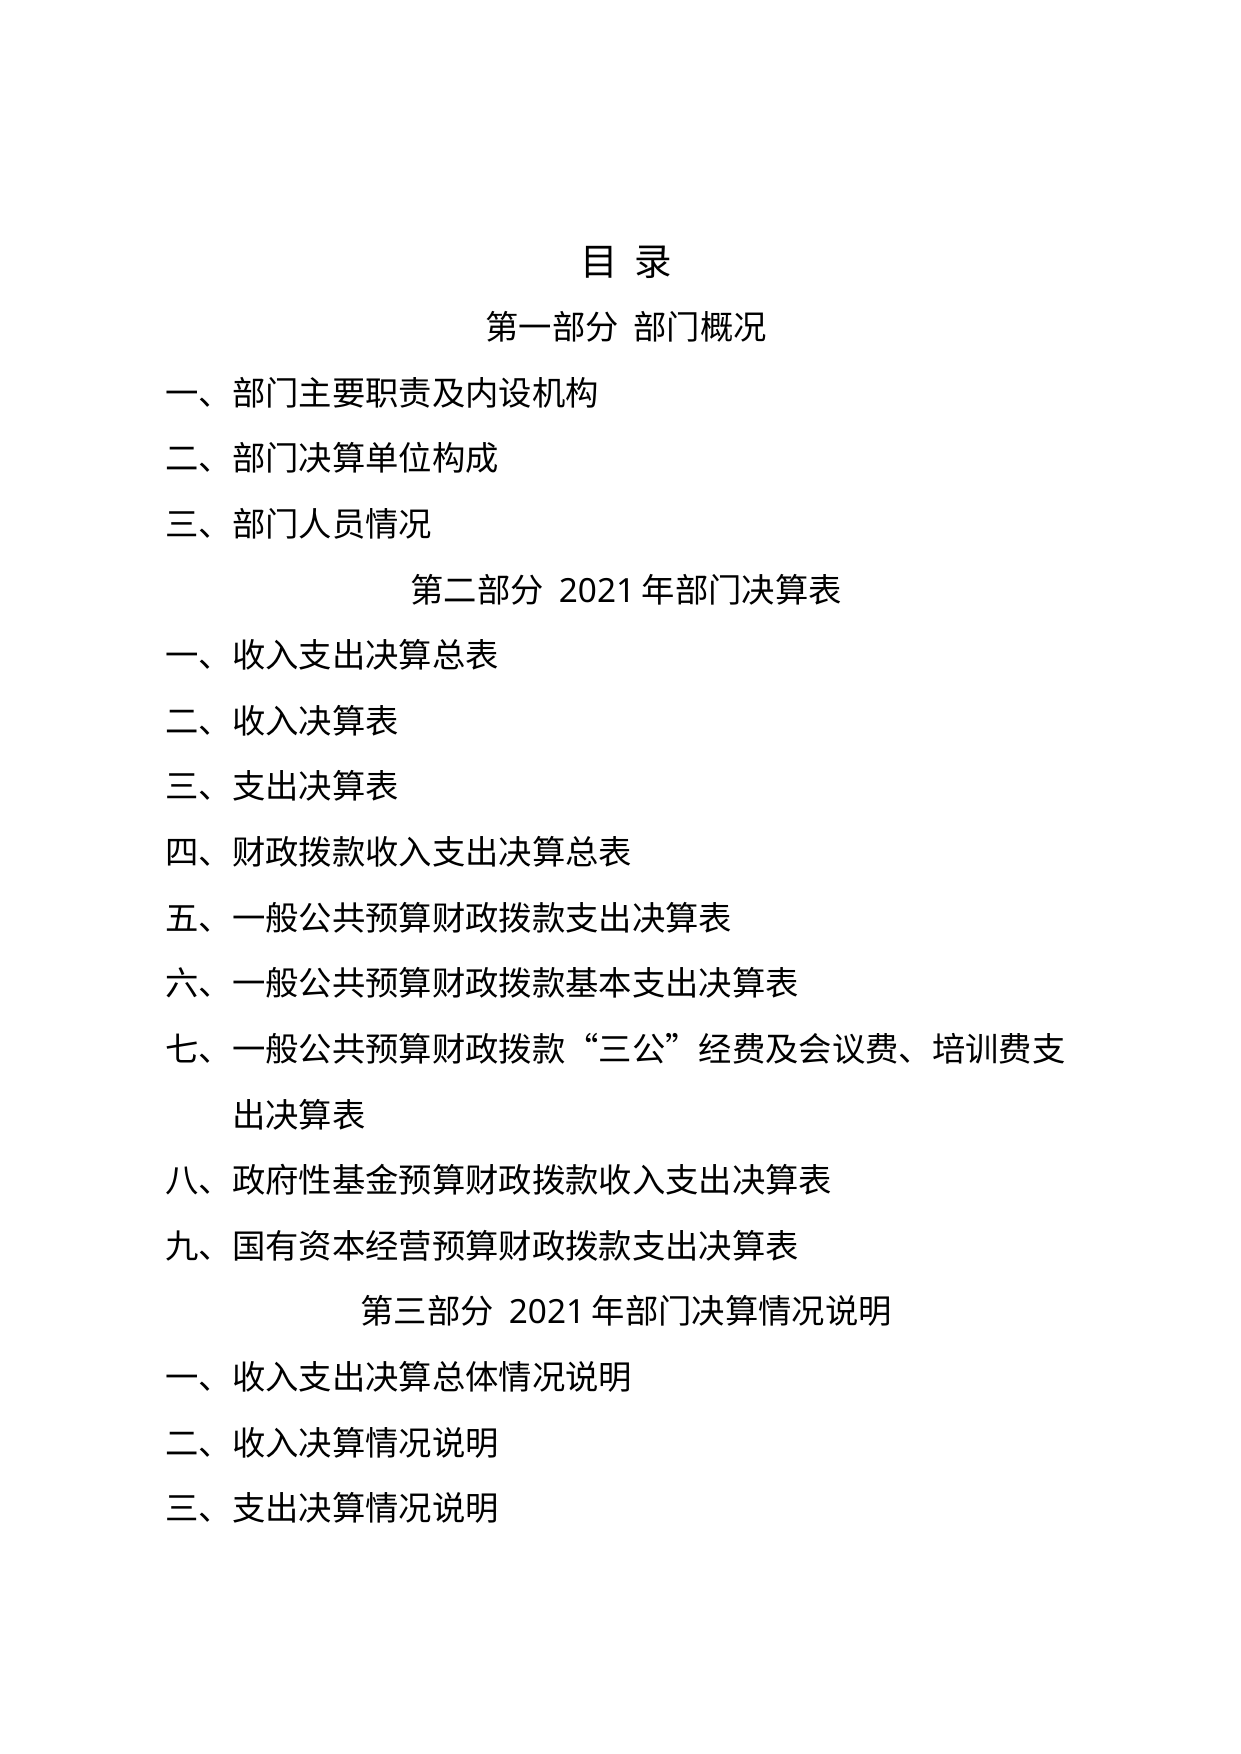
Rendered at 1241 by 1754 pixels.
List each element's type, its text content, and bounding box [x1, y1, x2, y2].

text 一、部门主要职责及内设机构 [165, 358, 1087, 423]
text 目 录 [165, 227, 1087, 292]
text 三、部门人员情况 [165, 489, 1087, 555]
text 二、收入决算情况说明 [165, 1408, 1087, 1473]
text 一、收入支出决算总体情况说明 [165, 1342, 1087, 1408]
text 五、一般公共预算财政拨款支出决算表 [165, 883, 1087, 948]
text 九、国有资本经营预算财政拨款支出决算表 [165, 1211, 1087, 1277]
text 二、部门决算单位构成 [165, 423, 1087, 489]
text 四、财政拨款收入支出决算总表 [165, 817, 1087, 883]
text 三、支出决算表 [165, 752, 1087, 817]
text 三、支出决算情况说明 [165, 1473, 1087, 1539]
text 第三部分 2021年部门决算情况说明 [165, 1277, 1087, 1342]
text 八、政府性基金预算财政拨款收入支出决算表 [165, 1145, 1087, 1211]
text 六、一般公共预算财政拨款基本支出决算表 [165, 948, 1087, 1014]
text 第一部分 部门概况 [165, 292, 1087, 358]
text 二、收入决算表 [165, 686, 1087, 752]
text 七、一般公共预算财政拨款“三公”经费及会议费、培训费支出决算表 [165, 1014, 1087, 1145]
text 一、收入支出决算总表 [165, 620, 1087, 686]
text 第二部分 2021年部门决算表 [165, 555, 1087, 620]
